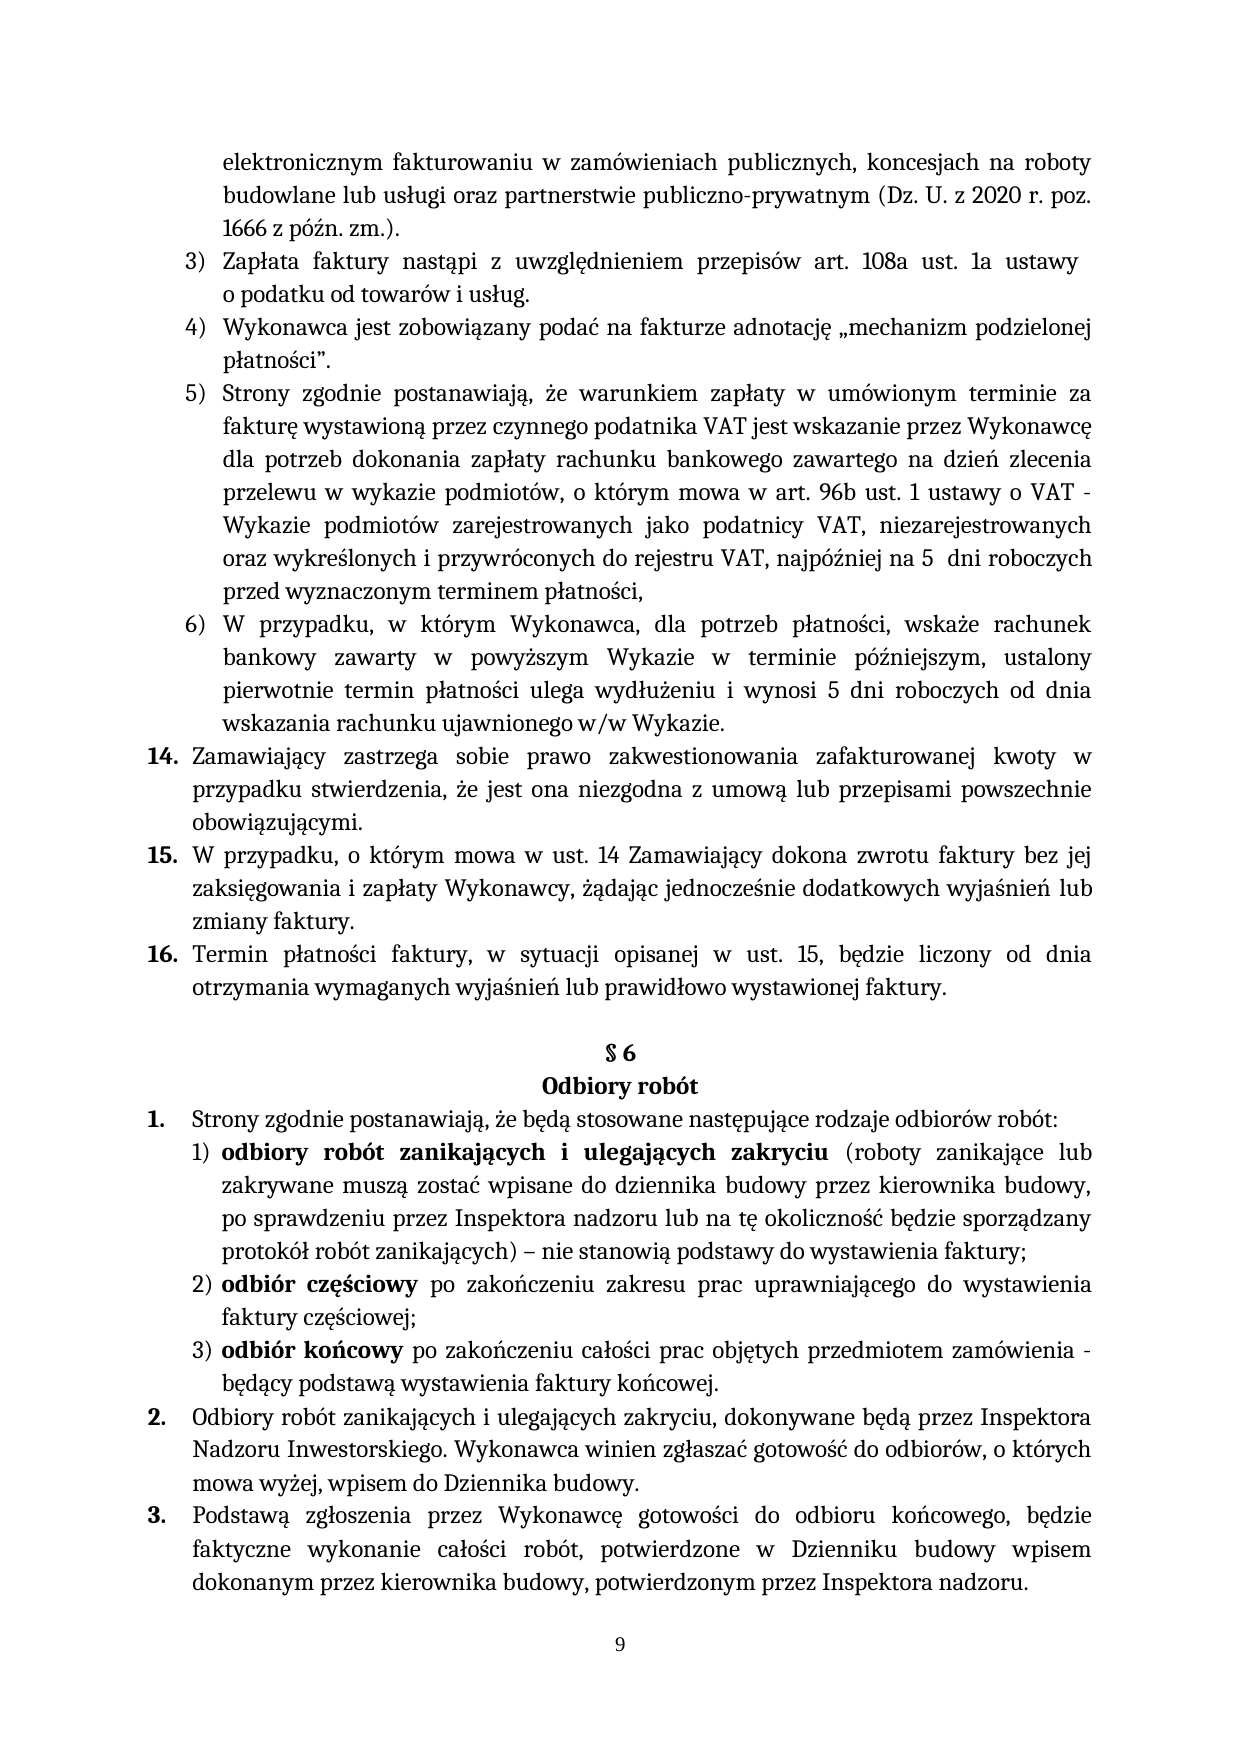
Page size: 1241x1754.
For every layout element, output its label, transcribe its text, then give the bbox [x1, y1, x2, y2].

list Termin płatności faktury, w sytuacji opisanej w ust. 15, będzie liczony od dnia otrzymania wymaganych wyjaśnień lub prawidłowo wystawionej faktury. [148, 940, 1093, 1002]
list Odbiory robót zanikających i ulegających zakryciu, dokonywane będą przez Inspektora Nadzoru Inwestorskiego. Wykonawca winien zgłaszać gotowość do odbiorów, o których mowa wyżej, wpisem do Dziennika budowy. [148, 1402, 1093, 1497]
list odbiór częściowy po zakończeniu zakresu prac uprawniającego do wystawienia faktury częściowej; [192, 1270, 1093, 1332]
list Zamawiający zastrzega sobie prawo zakwestionowania zafakturowanej kwoty w przypadku stwierdzenia, że jest ona niezgodna z umową lub przepisami powszechnie obowiązującymi. [148, 742, 1093, 837]
list Strony zgodnie postanawiają, że będą stosowane następujące rodzaje odbiorów robót: [148, 1105, 1093, 1134]
list Strony zgodnie postanawiają, że warunkiem zapłaty w umówionym terminie za fakturę wystawioną przez czynnego podatnika VAT jest wskazanie przez Wykonawcę dla potrzeb dokonania zapłaty rachunku bankowego zawartego na dzień zlecenia przelewu w wykazie podmiotów, o którym mowa w art. 96b ust. 1 ustawy o VAT - Wykazie podmiotów zarejestrowanych jako podatnicy VAT, niezarejestrowanych oraz wykreślonych i przywróconych do rejestru VAT, najpóźniej na 5 dni roboczych przed wyznaczonym terminem płatności, [185, 379, 1093, 606]
text § 6 [148, 1039, 1093, 1068]
list odbiory robót zanikających i ulegających zakryciu (roboty zanikające lub zakrywane muszą zostać wpisane do dziennika budowy przez kierownika budowy, po sprawdzeniu przez Inspektora nadzoru lub na tę okoliczność będzie sporządzany protokół robót zanikających) – nie stanowią podstawy do wystawienia faktury; [192, 1138, 1093, 1266]
list Podstawą zgłoszenia przez Wykonawcę gotowości do odbioru końcowego, będzie faktyczne wykonanie całości robót, potwierdzone w Dzienniku budowy wpisem dokonanym przez kierownika budowy, potwierdzonym przez Inspektora nadzoru. [148, 1501, 1093, 1596]
list W przypadku, w którym Wykonawca, dla potrzeb płatności, wskaże rachunek bankowy zawarty w powyższym Wykazie w terminie późniejszym, ustalony pierwotnie termin płatności ulega wydłużeniu i wynosi 5 dni roboczych od dnia wskazania rachunku ujawnionego w/w Wykazie. [185, 610, 1093, 738]
list Zapłata faktury nastąpi z uwzględnieniem przepisów art. 108a ust. 1a ustawy o podatku od towarów i usług. [185, 247, 1093, 308]
list odbiór końcowy po zakończeniu całości prac objętych przedmiotem zamówienia - będący podstawą wystawienia faktury końcowej. [192, 1336, 1093, 1398]
list W przypadku, o którym mowa w ust. 14 Zamawiający dokona zwrotu faktury bez jej zaksięgowania i zapłaty Wykonawcy, żądając jednocześnie dodatkowych wyjaśnień lub zmiany faktury. [148, 841, 1093, 936]
text Odbiory robót [148, 1072, 1093, 1101]
list Wykonawca jest zobowiązany podać na fakturze adnotację „mechanizm podzielonej płatności”. [185, 313, 1093, 374]
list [185, 148, 1093, 242]
